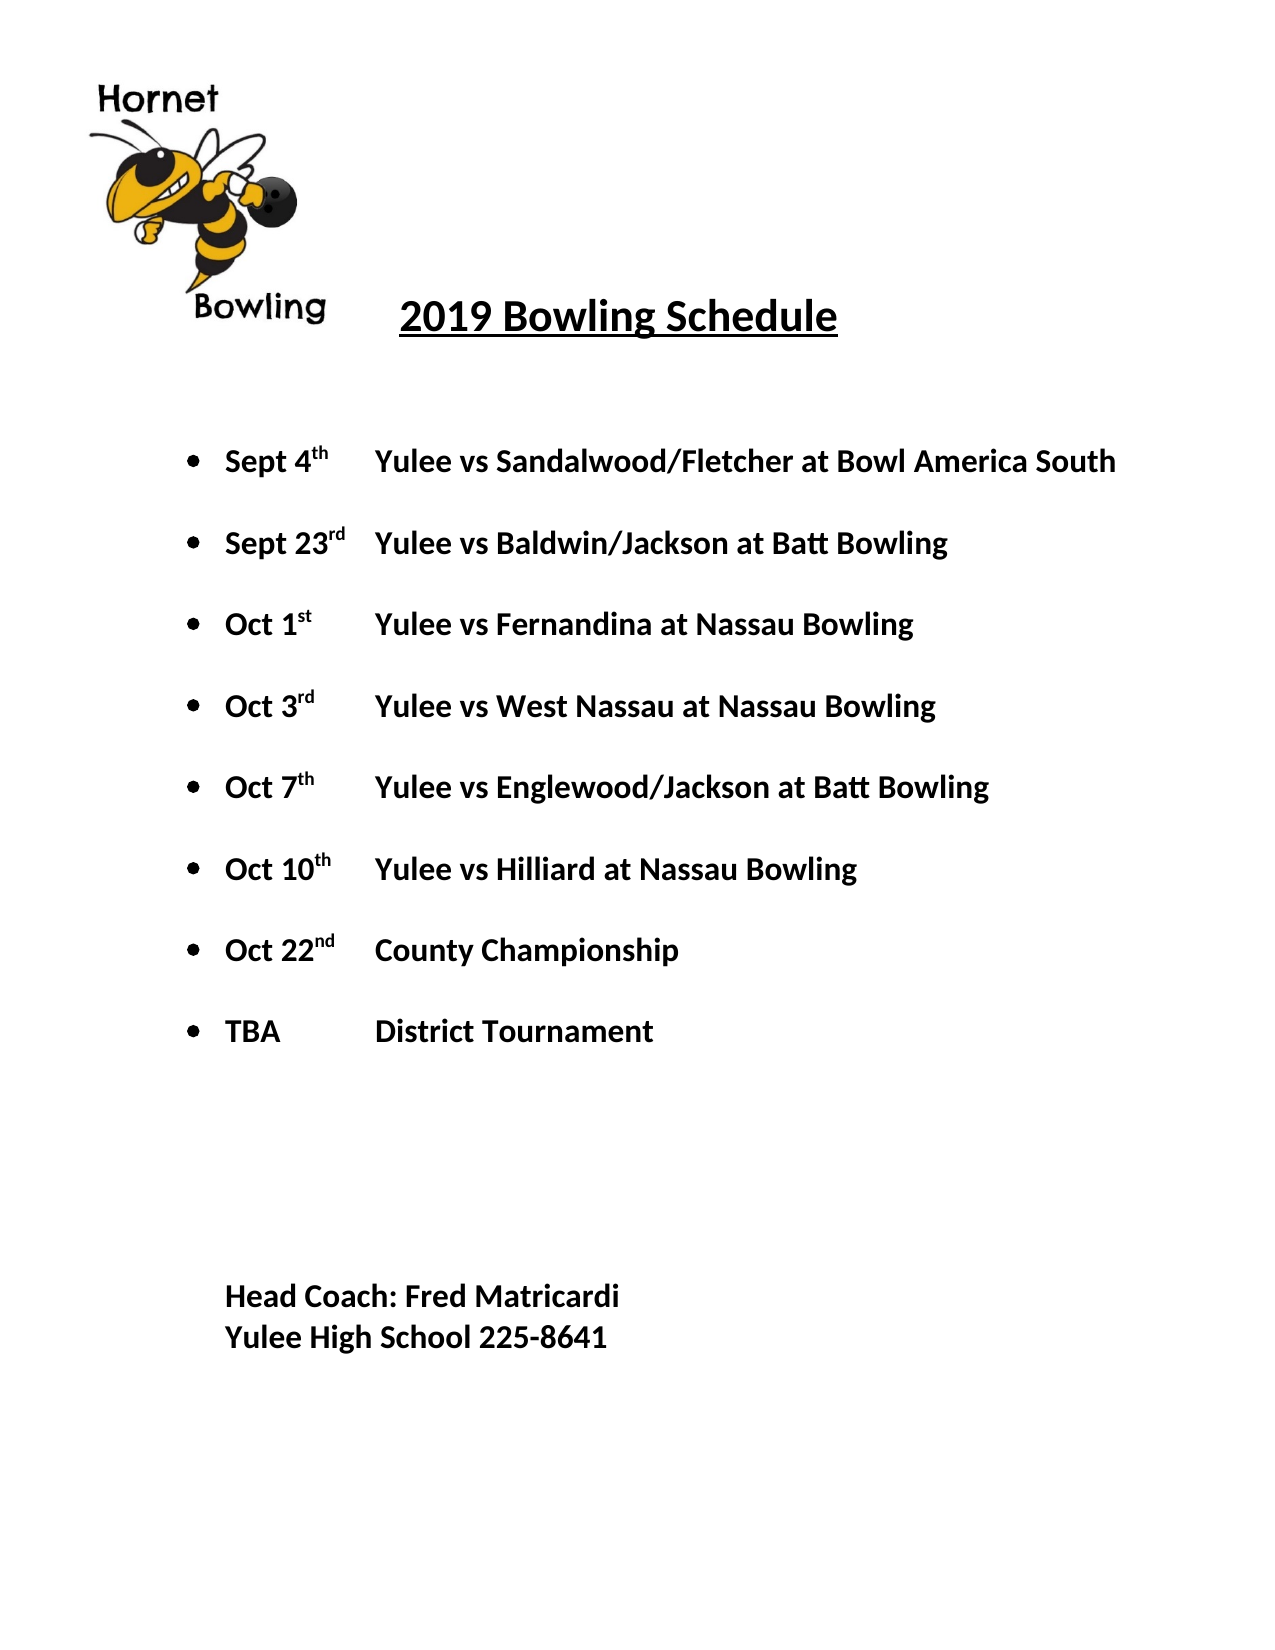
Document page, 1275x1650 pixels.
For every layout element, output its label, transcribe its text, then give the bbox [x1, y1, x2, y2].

picture [75, 75, 332, 332]
list Sept 23rd Yulee vs Baldwin/Jackson at Batt Bowling [187, 522, 1200, 562]
list Head Coach: Fred Matricardi [225, 1275, 1200, 1316]
list Oct 22nd County Championship [187, 929, 1200, 970]
list Oct 7th Yulee vs Englewood/Jackson at Batt Bowling [187, 766, 1200, 807]
list Oct 1st Yulee vs Fernandina at Nassau Bowling [187, 603, 1200, 644]
list Oct 3rd Yulee vs West Nassau at Nassau Bowling [187, 684, 1200, 725]
list Sept 4th Yulee vs Sandalwood/Fletcher at Bowl America South [187, 440, 1200, 481]
list Yulee High School 225-8641 [225, 1316, 1200, 1357]
list TBA District Tournament [187, 1010, 1200, 1051]
list Oct 10th Yulee vs Hilliard at Nassau Bowling [187, 847, 1200, 888]
text 2019 Bowling Schedule [75, 75, 1200, 343]
